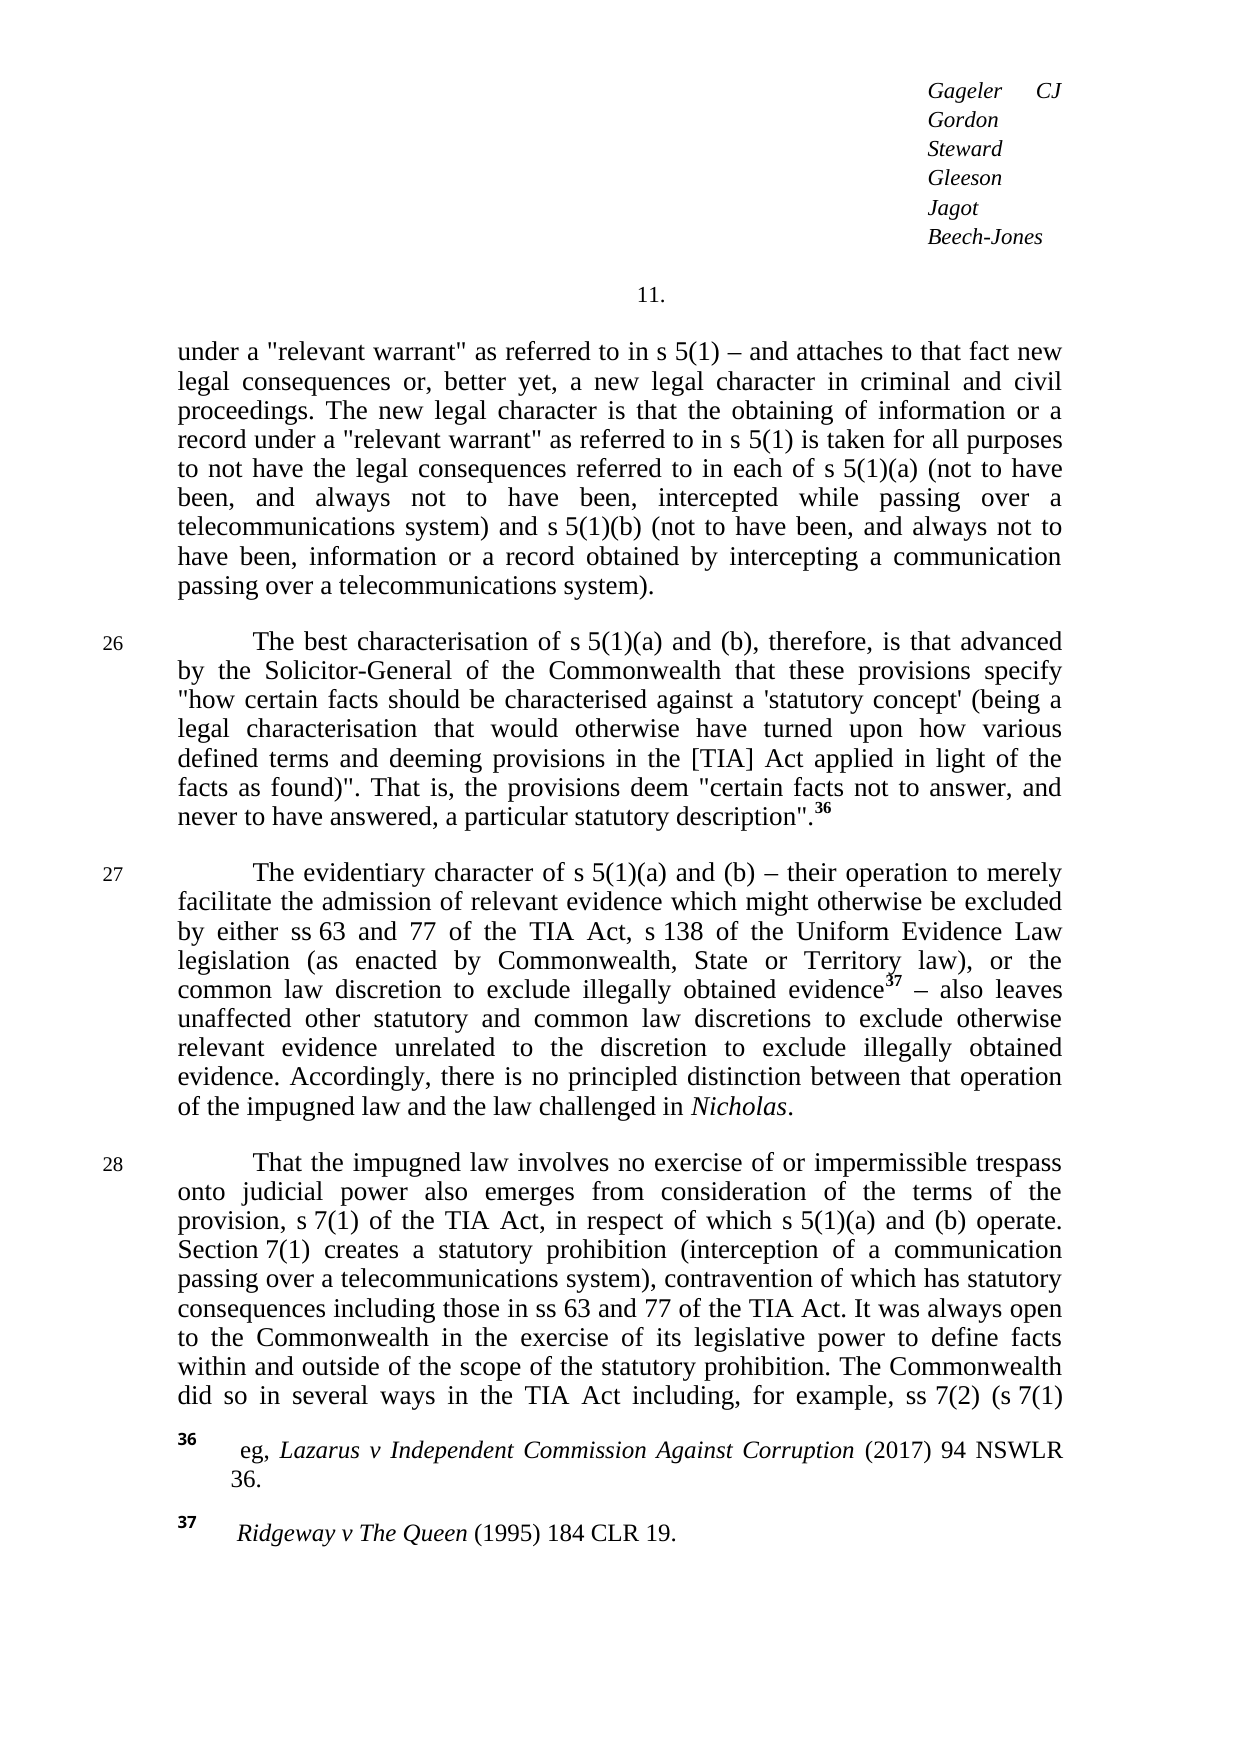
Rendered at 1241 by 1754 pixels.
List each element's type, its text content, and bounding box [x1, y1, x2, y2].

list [102, 1148, 1063, 1410]
list The best characterisation of s 5(1)(a) and (b), therefore, is that advanced by the Solicitor-General of the Commonwealth that these provisions specify "how certain facts should be characterised against a 'statutory concept' (being a legal characterisation that would otherwise have turned upon how various defined terms and deeming provisions in the [TIA] Act applied in light of the facts as found)". That is, the provisions deem "certain facts not to answer, and never to have answered, a particular statutory description". [102, 627, 1063, 831]
list The evidentiary character of s 5(1)(a) and (b) – their operation to merely facilitate the admission of relevant evidence which might otherwise be excluded by either ss 63 and 77 of the TIA Act, s 138 of the Uniform Evidence Law legislation (as enacted by Commonwealth, State or Territory law), or the common law discretion to exclude illegally obtained evidence – also leaves unaffected other statutory and common law discretions to exclude otherwise relevant evidence unrelated to the discretion to exclude illegally obtained evidence. Accordingly, there is no principled distinction between that operation of the impugned law and the law challenged in Nicholas. [102, 858, 1063, 1121]
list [102, 337, 1063, 600]
